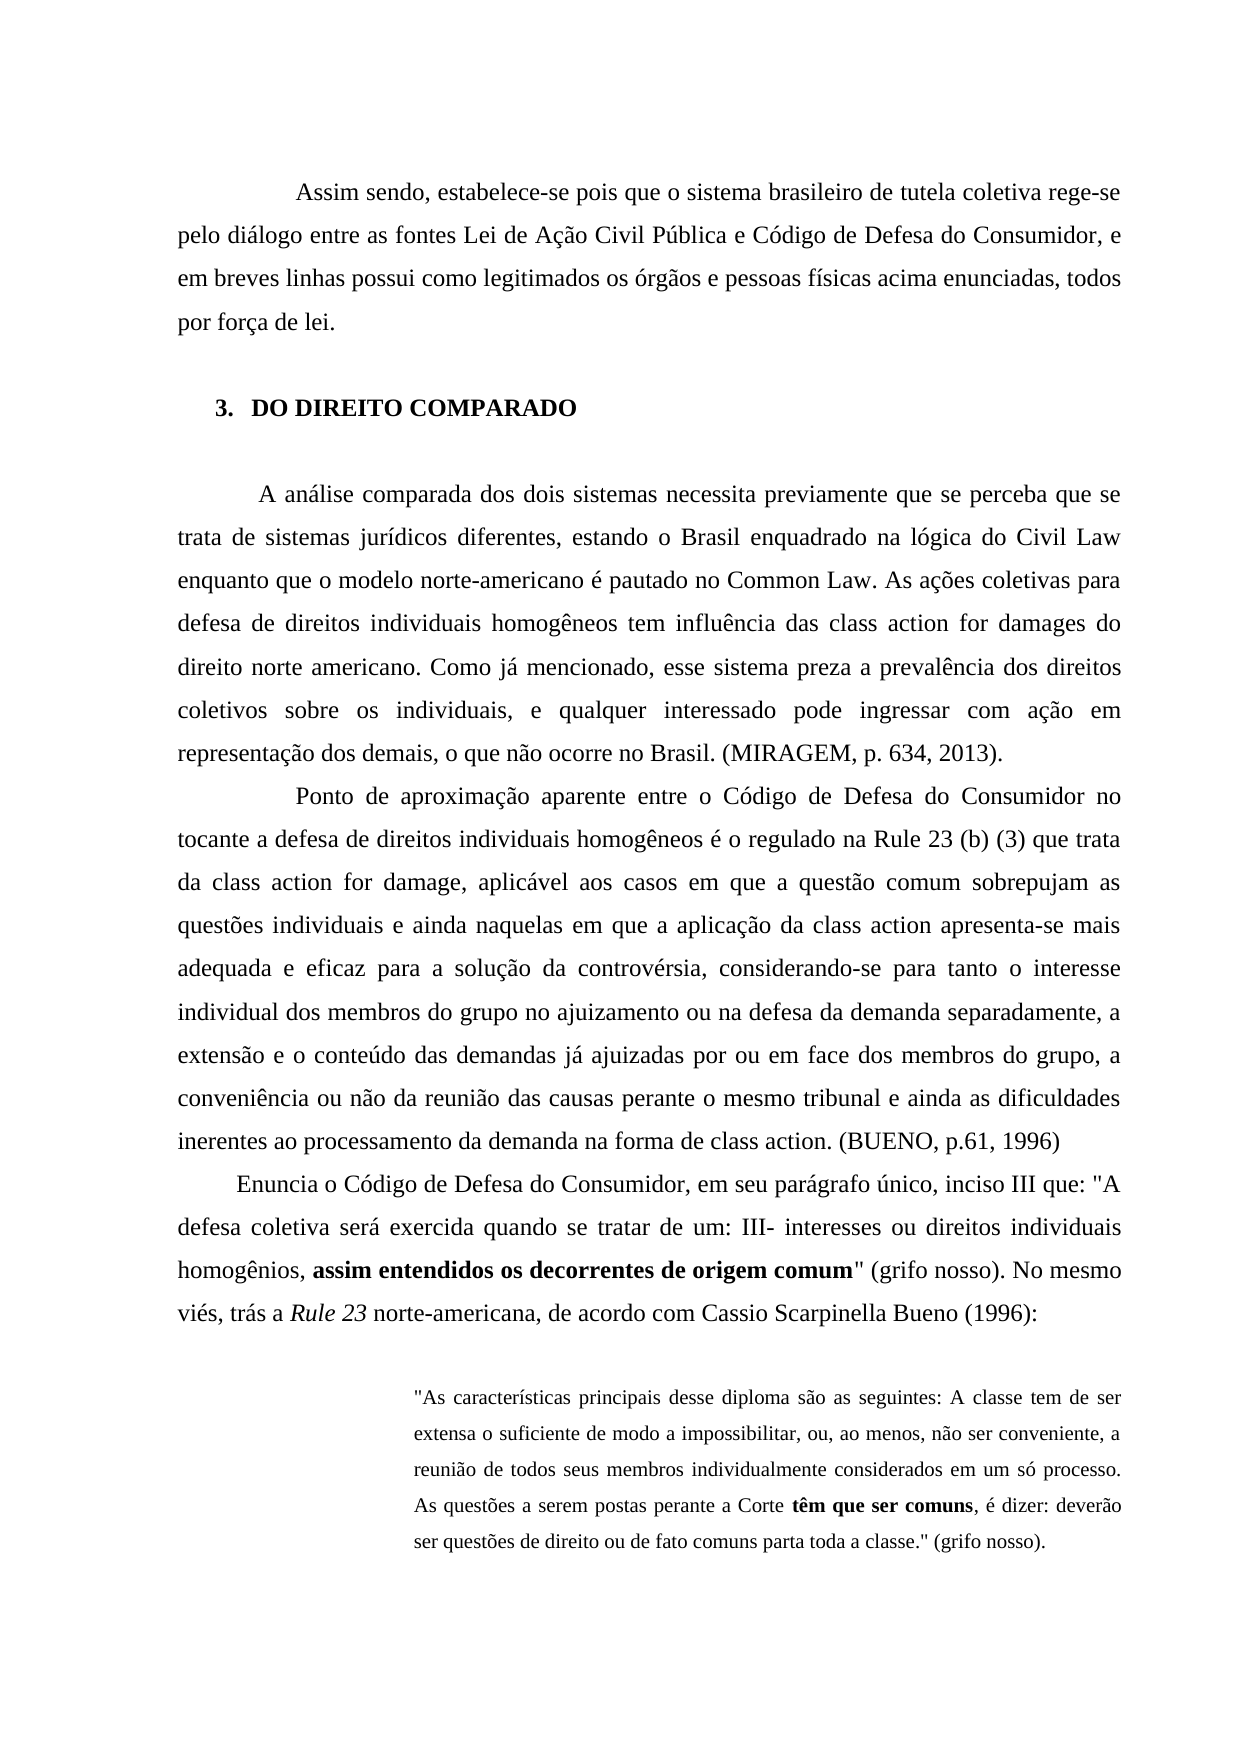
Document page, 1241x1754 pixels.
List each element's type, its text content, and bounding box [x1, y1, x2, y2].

text Ponto de aproximação aparente entre o Código de Defesa do Consumidor no tocante a defesa de direitos individuais homogêneos é o regulado na Rule 23 (b) (3) que trata da class action for damage, aplicável aos casos em que a questão comum sobrepujam as questões individuais e ainda naquelas em que a aplicação da class action apresenta-se mais adequada e eficaz para a solução da controvérsia, considerando-se para tanto o interesse individual dos membros do grupo no ajuizamento ou na defesa da demanda separadamente, a extensão e o conteúdo das demandas já ajuizadas por ou em face dos membros do grupo, a conveniência ou não da reunião das causas perante o mesmo tribunal e ainda as dificuldades inerentes ao processamento da demanda na forma de class action. (BUENO, p.61, 1996) [177, 781, 1122, 1155]
text A análise comparada dos dois sistemas necessita previamente que se perceba que se trata de sistemas jurídicos diferentes, estando o Brasil enquadrado na lógica do Civil Law enquanto que o modelo norte-americano é pautado no Common Law. As ações coletivas para defesa de direitos individuais homogêneos tem influência das class action for damages do direito norte americano. Como já mencionado, esse sistema preza a prevalência dos direitos coletivos sobre os individuais, e qualquer interessado pode ingressar com ação em representação dos demais, o que não ocorre no Brasil. (MIRAGEM, p. 634, 2013). [177, 479, 1122, 767]
text Assim sendo, estabelece-se pois que o sistema brasileiro de tutela coletiva rege-se pelo diálogo entre as fontes Lei de Ação Civil Pública e Código de Defesa do Consumidor, e em breves linhas possui como legitimados os órgãos e pessoas físicas acima enunciadas, todos por força de lei. [177, 177, 1122, 335]
text "As características principais desse diploma são as seguintes: A classe tem de ser extensa o suficiente de modo a impossibilitar, ou, ao menos, não ser conveniente, a reunião de todos seus membros individualmente considerados em um só processo. As questões a serem postas perante a Corte têm que ser comuns, é dizer: deverão ser questões de direito ou de fato comuns parta toda a classe." (grifo nosso). [413, 1385, 1122, 1553]
text Enuncia o Código de Defesa do Consumidor, em seu parágrafo único, inciso III que: "A defesa coletiva será exercida quando se tratar de um: III- interesses ou direitos individuais homogênios, assim entendidos os decorrentes de origem comum" (grifo nosso). No mesmo viés, trás a Rule 23 norte-americana, de acordo com Cassio Scarpinella Bueno (1996): [177, 1169, 1122, 1327]
list DO DIREITO COMPARADO [215, 393, 1122, 422]
